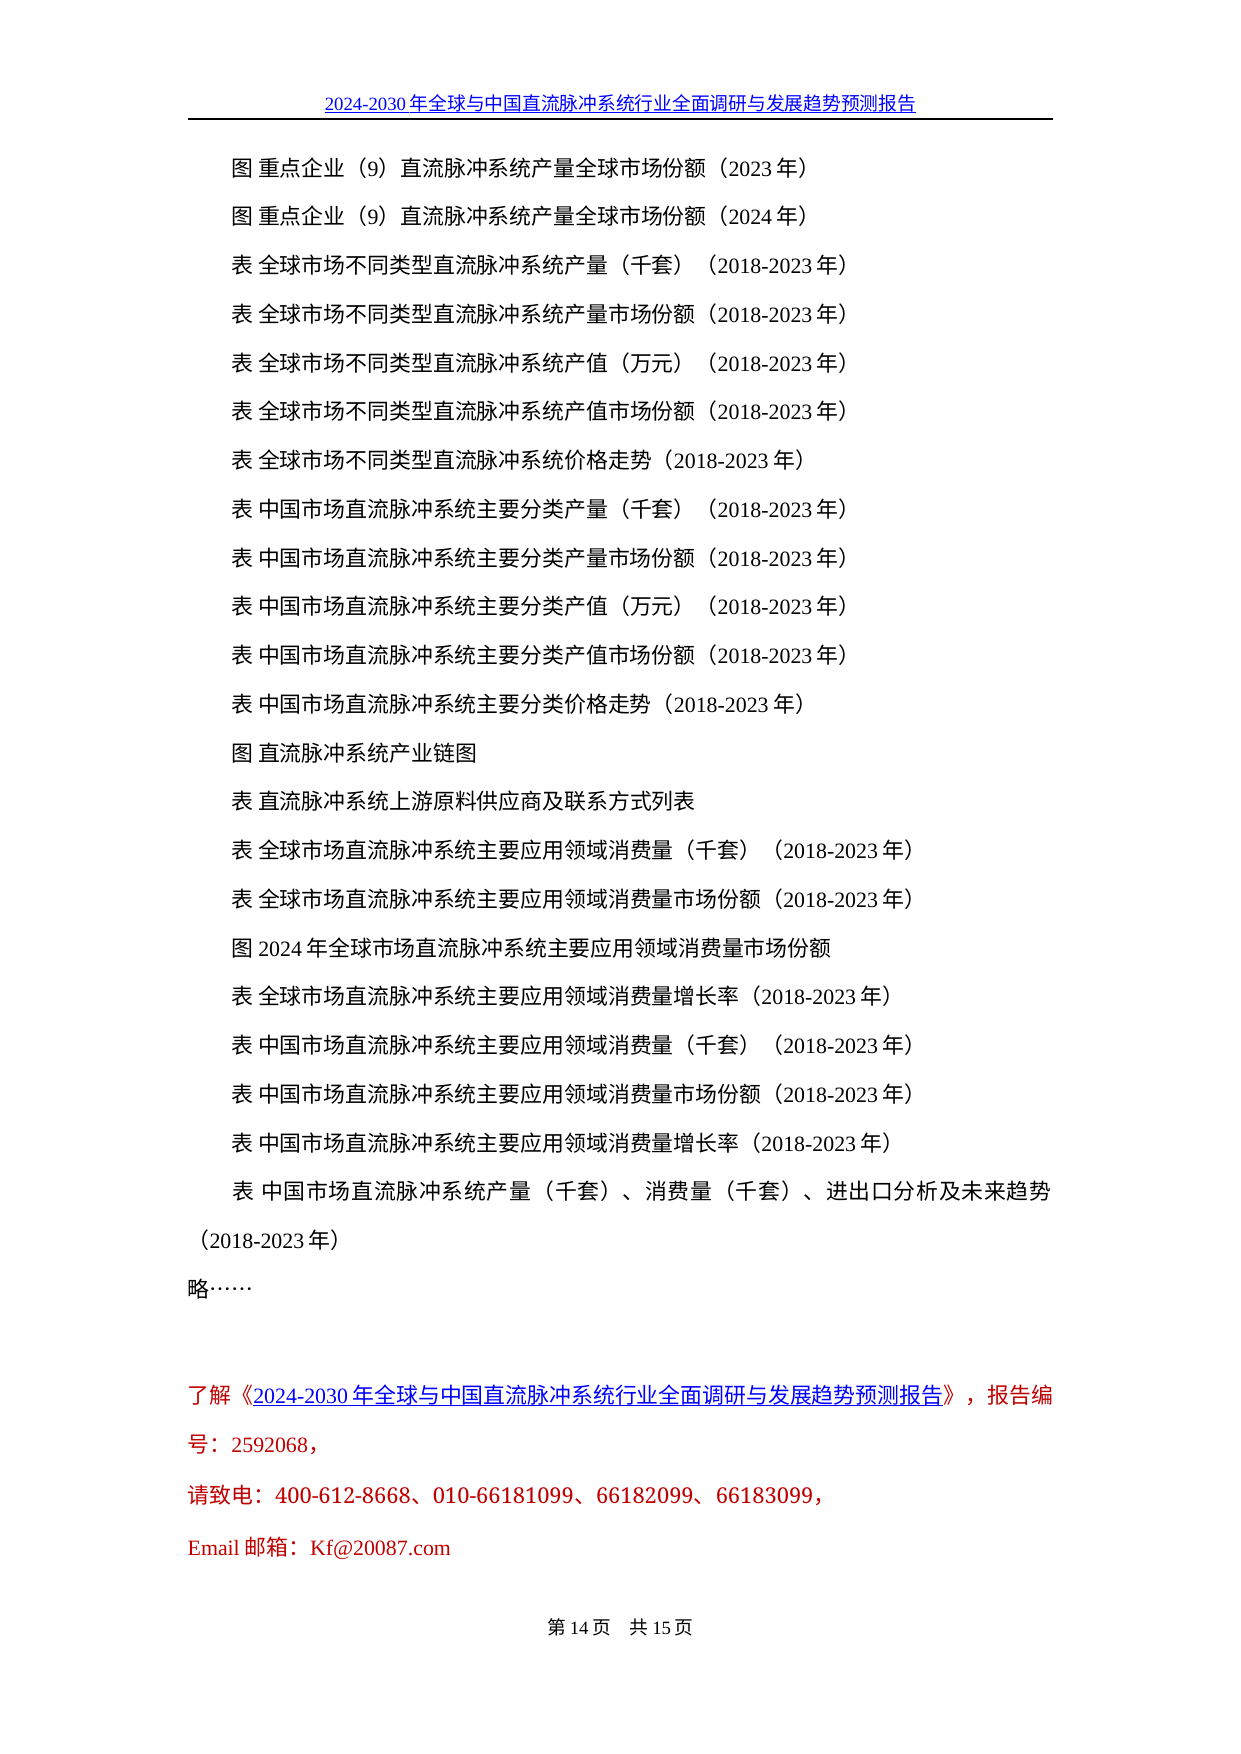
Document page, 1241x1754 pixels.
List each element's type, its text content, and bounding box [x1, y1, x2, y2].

text 请致电：400-612-8668、010-66181099、66182099、66183099， [187, 1478, 1053, 1511]
text 了解《2024-2030年全球与中国直流脉冲系统行业全面调研与发展趋势预测报告》，报告编号：2592068， [187, 1378, 1053, 1459]
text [187, 150, 1053, 1304]
text Email邮箱：Kf@20087.com [187, 1530, 1053, 1562]
